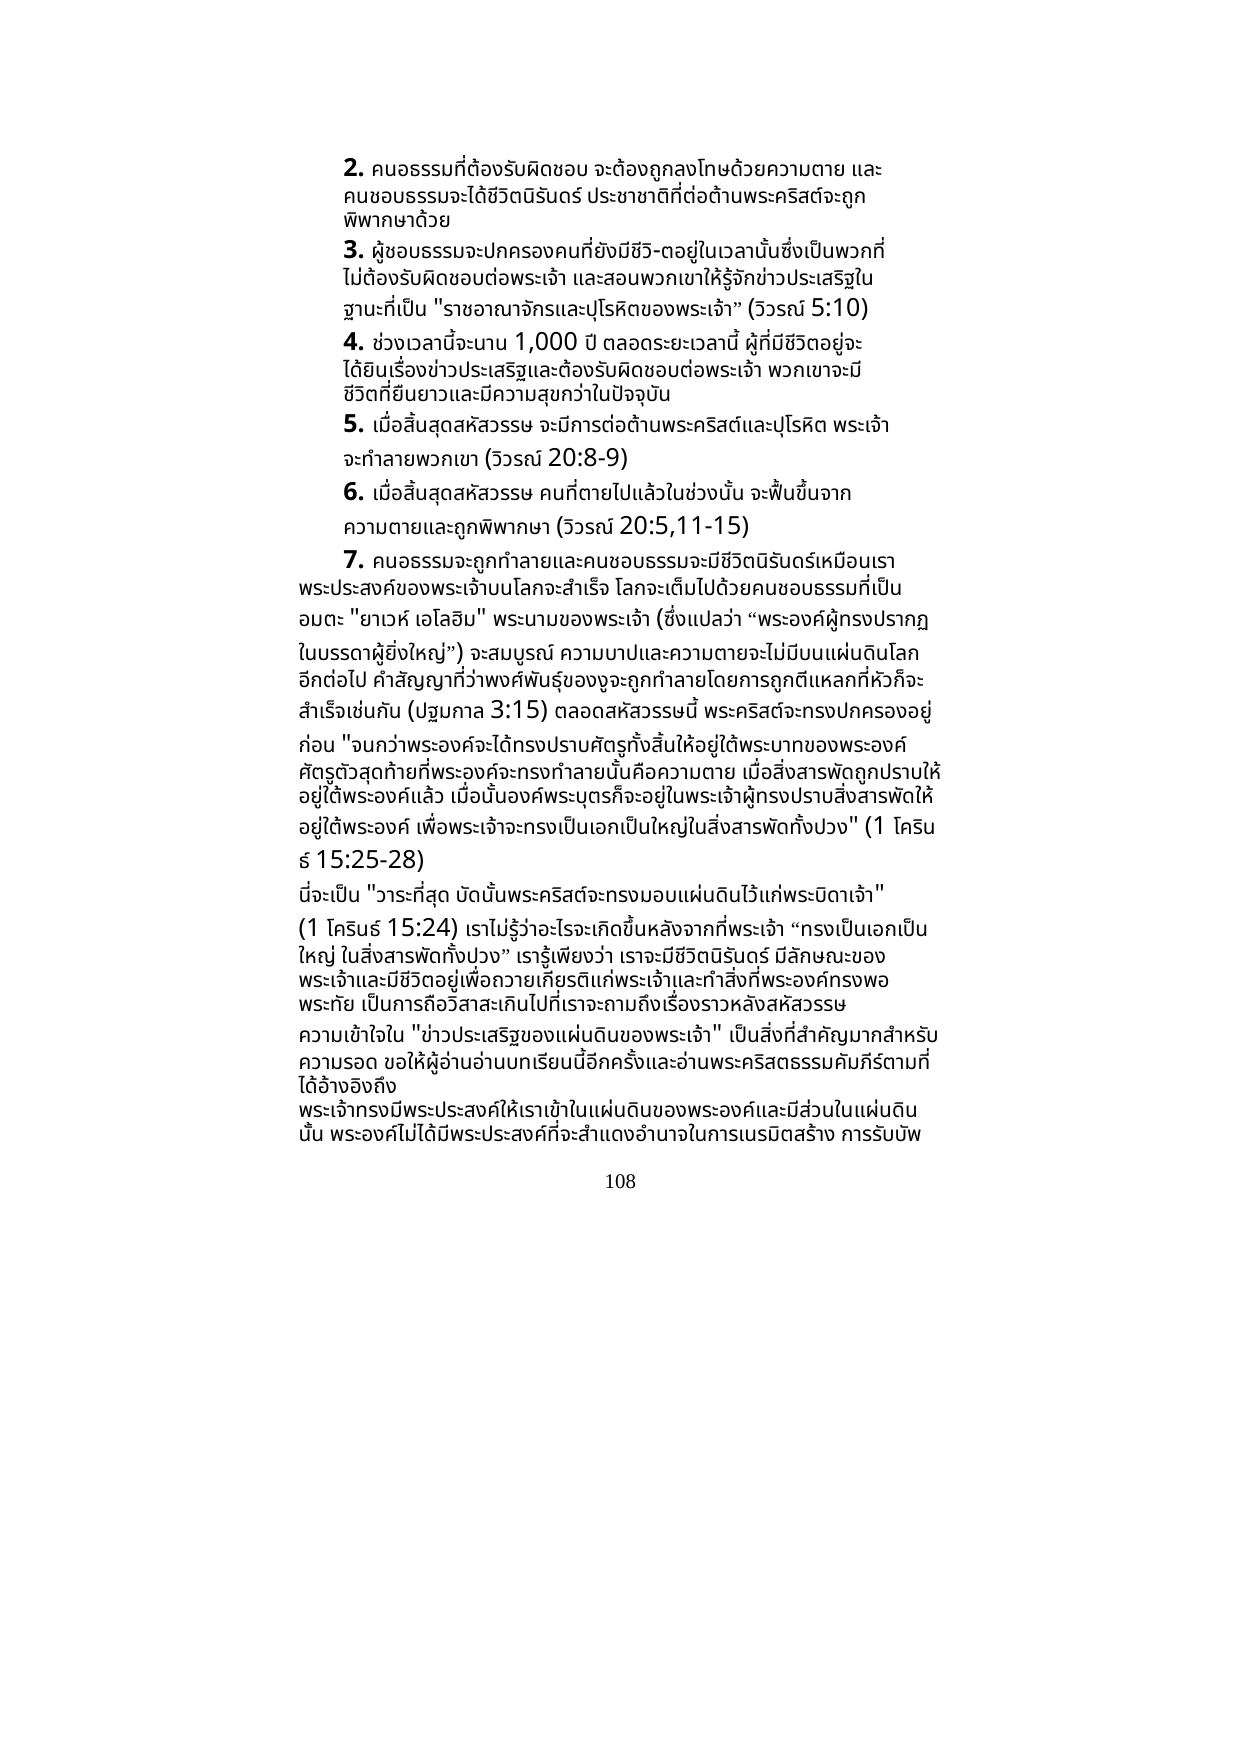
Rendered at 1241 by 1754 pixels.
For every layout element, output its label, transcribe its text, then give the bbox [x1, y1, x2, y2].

text 5. เมื่อสิ้นสุดสหัสวรรษ จะมีการต่อต้านพระคริสต์และปุโรหิต พระเจ้าจะทำลายพวกเขา (วิวรณ์ 20:8-9) [343, 406, 897, 474]
text 6. เมื่อสิ้นสุดสหัสวรรษ คนที่ตายไปแล้วในช่วงนั้น จะฟื้นขึ้นจากความตายและถูกพิพากษา (วิวรณ์ 20:5,11-15) [343, 474, 897, 542]
text พระเจ้าทรงมีพระประสงค์ให้เราเข้าในแผ่นดินของพระองค์และมีส่วนในแผ่นดินนั้น พระองค์ไม่ได้มีพระประสงค์ที่จะสำแดงอำนาจในการเนรมิตสร้าง การรับบัพติศมาทำให้เรามีส่วนในพันธสัญญาเกี่ยวกับแผ่นดินของพระเจ้า เป็นการยากที่จะเชื่อว่าแค่การรับบัพติศมาและเชื่อฟังพระเจ้าอยู่ไม่กี่ปีของชีวิต ก็ทำให้เราสามารถมีสง่าราศีและชีวิตนิรันดร์ ถึงกระนั้น ความศรัทธาในความรักยิ่งใหญ่ของพระเจ้าจะต้องมั่นคง ไม่ว่าปัญหาในระยะสั้นๆ ของเราจะเป็นอย่างไร เราก็ไม่มีเหตุผลที่ดีในการปฏิเสธข่าวประเสริฐ [298, 1098, 942, 1146]
text นี่จะเป็น "วาระที่สุด บัดนั้นพระคริสต์จะทรงมอบแผ่นดินไว้แก่พระบิดาเจ้า" (1 โครินธ์ 15:24) เราไม่รู้ว่าอะไรจะเกิดขึ้นหลังจากที่พระเจ้า “ทรงเป็นเอกเป็นใหญ่ ในสิ่งสารพัดทั้งปวง” เรารู้เพียงว่า เราจะมีชีวิตนิรันดร์ มีลักษณะของพระเจ้าและมีชีวิตอยู่เพื่อถวายเกียรติแก่พระเจ้าและทำสิ่งที่พระองค์ทรงพอพระทัย เป็นการถือวิสาสะเกินไปที่เราจะถามถึงเรื่องราวหลังสหัสวรรษ [298, 876, 942, 1016]
text 3. ผู้ชอบธรรมจะปกครองคนที่ยังมีชีวิ-ตอยู่ในเวลานั้นซึ่งเป็นพวกที่ไม่ต้องรับผิดชอบต่อพระเจ้า และสอนพวกเขาให้รู้จักข่าวประเสริฐในฐานะที่เป็น "ราชอาณาจักรและปุโรหิตของพระเจ้า” (วิวรณ์ 5:10) [343, 232, 897, 324]
text 4. ช่วงเวลานี้จะนาน 1,000 ปี ตลอดระยะเวลานี้ ผู้ที่มีชีวิตอยู่จะได้ยินเรื่องข่าวประเสริฐและต้องรับผิดชอบต่อพระเจ้า พวกเขาจะมีชีวิตที่ยืนยาวและมีความสุขกว่าในปัจจุบัน [343, 324, 897, 406]
text ความเข้าใจใน "ข่าวประเสริฐของแผ่นดินของพระเจ้า" เป็นสิ่งที่สำคัญมากสำหรับความรอด ขอให้ผู้อ่านอ่านบทเรียนนี้อีกครั้งและอ่านพระคริสตธรรมคัมภีร์ตามที่ได้อ้างอิงถึง [298, 1016, 942, 1098]
text พระประสงค์ของพระเจ้าบนโลกจะสำเร็จ โลกจะเต็มไปด้วยคนชอบธรรมที่เป็นอมตะ "ยาเวห์ เอโลฮิม" พระนามของพระเจ้า (ซึ่งแปลว่า “พระองค์ผู้ทรงปรากฏในบรรดาผู้ยิ่งใหญ่”) จะสมบูรณ์ ความบาปและความตายจะไม่มีบนแผ่นดินโลกอีกต่อไป คำสัญญาที่ว่าพงศ์พันธุ์ของงูจะถูกทำลายโดยการถูกตีแหลกที่หัวก็จะสำเร็จเช่นกัน (ปฐมกาล 3:15) ตลอดสหัสวรรษนี้ พระคริสต์จะทรงปกครองอยู่ก่อน "จนกว่าพระองค์จะได้ทรงปราบศัตรูทั้งสิ้นให้อยู่ใต้พระบาทของพระองค์ ศัตรูตัวสุดท้ายที่พระองค์จะทรงทำลายนั้นคือความตาย เมื่อสิ่งสารพัดถูกปราบให้อยู่ใต้พระองค์แล้ว เมื่อนั้นองค์พระบุตรก็จะอยู่ในพระเจ้าผู้ทรงปราบสิ่งสารพัดให้อยู่ใต้พระองค์ เพื่อพระเจ้าจะทรงเป็นเอกเป็นใหญ่ในสิ่งสารพัดทั้งปวง" (1 โครินธ์ 15:25-28) [298, 576, 942, 876]
text 2. คนอธรรมที่ต้องรับผิดชอบ จะต้องถูกลงโทษด้วยความตาย และคนชอบธรรมจะได้ชีวิตนิรันดร์ ประชาชาติที่ต่อต้านพระคริสต์จะถูกพิพากษาด้วย [343, 150, 897, 232]
text 7. คนอธรรมจะถูกทำลายและคนชอบธรรมจะมีชีวิตนิรันดร์เหมือนเรา [343, 542, 897, 576]
